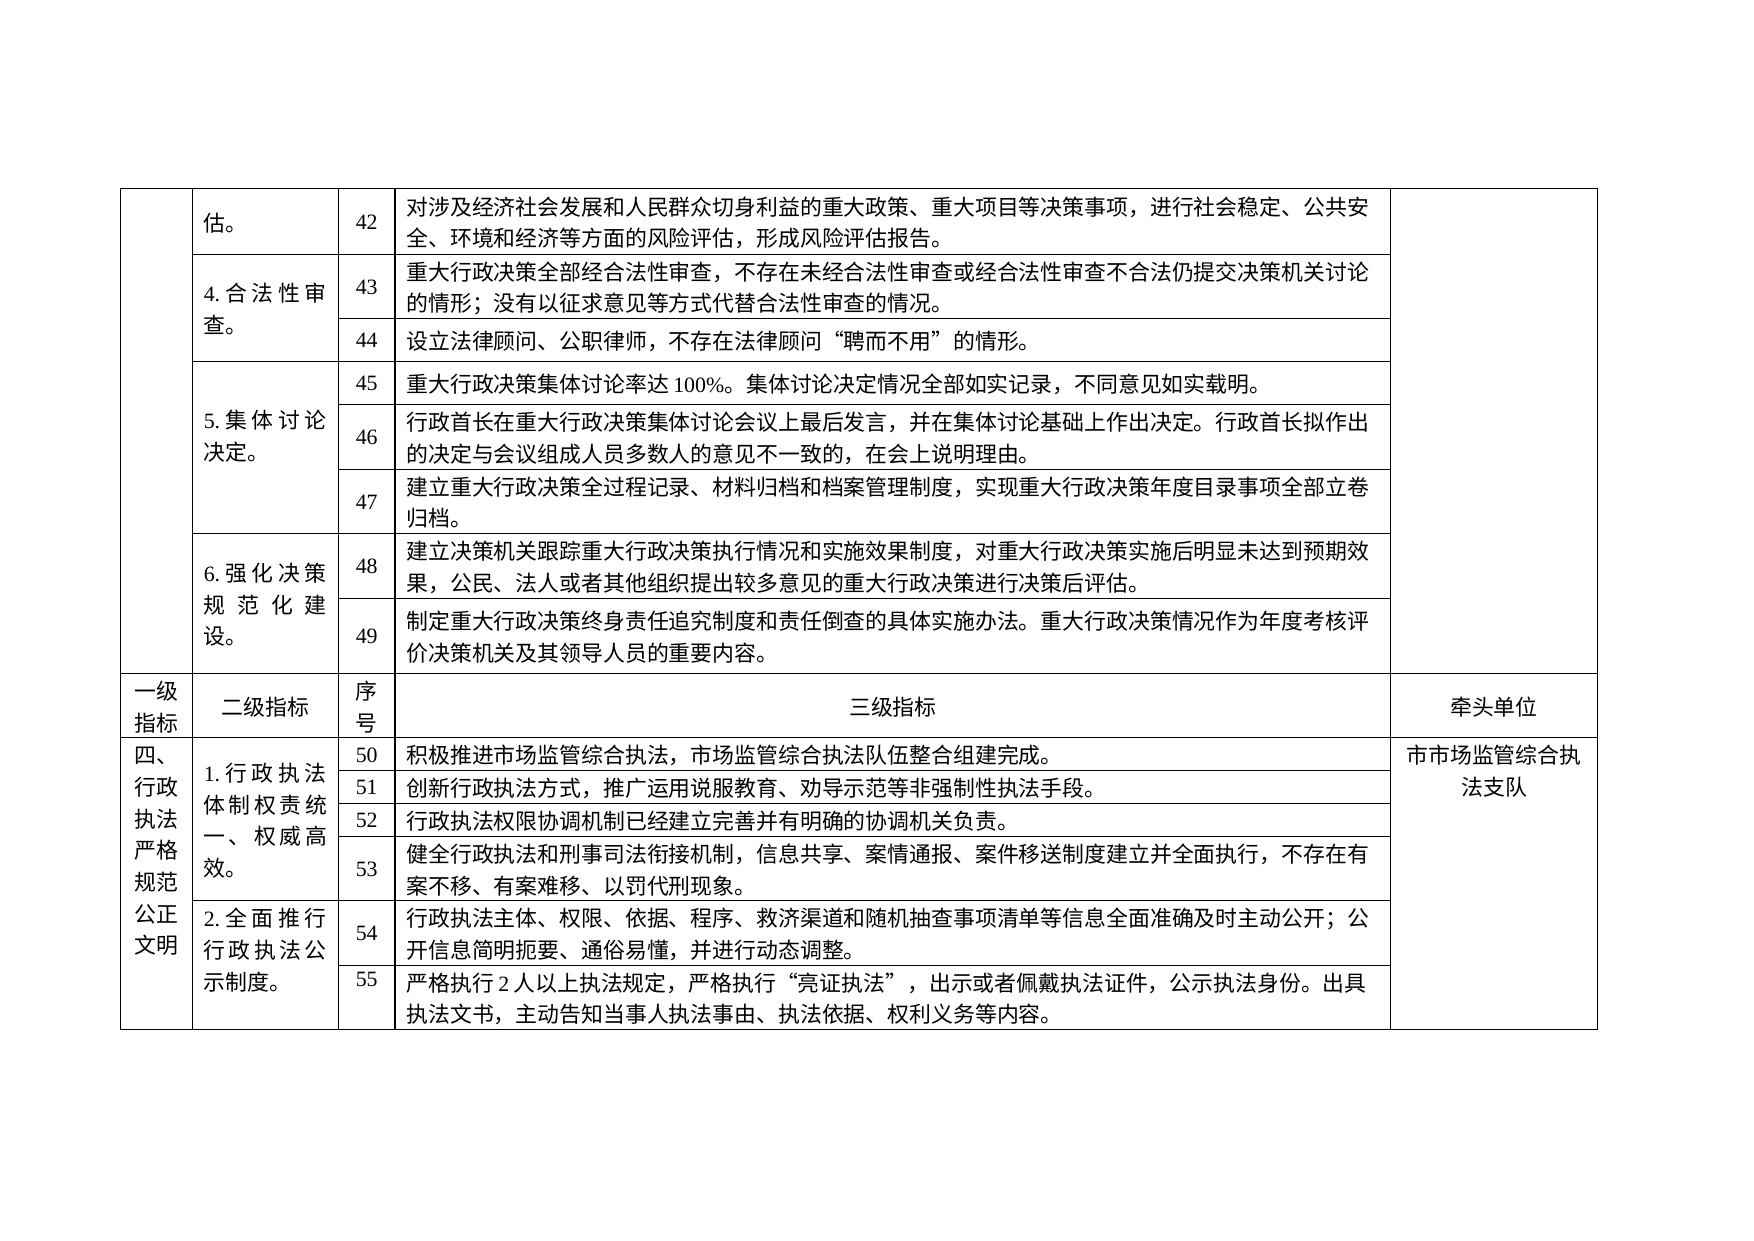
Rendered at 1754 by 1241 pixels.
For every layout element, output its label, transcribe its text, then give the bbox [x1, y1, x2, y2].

table_cell 55 [339, 966, 394, 1029]
table_cell 四、 行政执法严格规范公正文明 [121, 738, 192, 1029]
table_cell 42 [339, 189, 394, 254]
table_cell 50 [339, 738, 394, 770]
table_cell 53 [339, 837, 394, 900]
table_cell 45 [339, 362, 394, 403]
table_cell 严格执行2人以上执法规定，严格执行“亮证执法”，出示或者佩戴执法证件，公示执法身份。出具执法文书，主动告知当事人执法事由、执法依据、权利义务等内容。 [396, 966, 1390, 1029]
table_cell 行政首长在重大行政决策集体讨论会议上最后发言，并在集体讨论基础上作出决定。行政首长拟作出的决定与会议组成人员多数人的意见不一致的，在会上说明理由。 [396, 405, 1390, 469]
table_cell 建立重大行政决策全过程记录、材料归档和档案管理制度，实现重大行政决策年度目录事项全部立卷归档。 [396, 470, 1390, 533]
table_cell 二级指标 [193, 674, 338, 737]
table_cell 49 [339, 599, 394, 673]
table_cell 制定重大行政决策终身责任追究制度和责任倒查的具体实施办法。重大行政决策情况作为年度考核评价决策机关及其领导人员的重要内容。 [396, 599, 1390, 673]
table_cell 积极推进市场监管综合执法，市场监管综合执法队伍整合组建完成。 [396, 738, 1390, 770]
table_cell 重大行政决策全部经合法性审查，不存在未经合法性审查或经合法性审查不合法仍提交决策机关讨论的情形；没有以征求意见等方式代替合法性审查的情况。 [396, 255, 1390, 318]
table_cell 52 [339, 804, 394, 836]
table_cell 43 [339, 255, 394, 318]
table_cell 44 [339, 319, 394, 361]
table_cell 1.行政执法体制权责统一、权威高效。 [193, 738, 338, 900]
table_cell 46 [339, 405, 394, 469]
table_cell 6.强化决策规范化建设。 [193, 534, 338, 673]
table_cell 54 [339, 901, 394, 965]
table_cell 47 [339, 470, 394, 533]
table_cell 4.合法性审查。 [193, 255, 338, 361]
table_cell 51 [339, 771, 394, 803]
table_cell 行政执法主体、权限、依据、程序、救济渠道和随机抽查事项清单等信息全面准确及时主动公开；公开信息简明扼要、通俗易懂，并进行动态调整。 [396, 901, 1390, 965]
table_cell 对涉及经济社会发展和人民群众切身利益的重大政策、重大项目等决策事项，进行社会稳定、公共安全、环境和经济等方面的风险评估，形成风险评估报告。 [396, 189, 1390, 254]
table_cell 一级 指标 [121, 674, 192, 737]
table_cell 三级指标 [396, 674, 1390, 737]
table_cell 行政执法权限协调机制已经建立完善并有明确的协调机关负责。 [396, 804, 1390, 836]
table_cell 创新行政执法方式，推广运用说服教育、劝导示范等非强制性执法手段。 [396, 771, 1390, 803]
table_cell 市市场监管综合执法支队 [1391, 738, 1597, 1029]
table_cell 5.集体讨论决定。 [193, 362, 338, 533]
table_cell 2.全面推行行政执法公示制度。 [193, 901, 338, 1029]
table_cell 设立法律顾问、公职律师，不存在法律顾问“聘而不用”的情形。 [396, 319, 1390, 361]
table_cell 牵头单位 [1391, 674, 1597, 737]
table_cell 48 [339, 534, 394, 597]
table_cell 3.专家论证、风险评估。 [193, 189, 338, 254]
table_cell 序号 [339, 674, 394, 737]
table_cell 建立决策机关跟踪重大行政决策执行情况和实施效果制度，对重大行政决策实施后明显未达到预期效果，公民、法人或者其他组织提出较多意见的重大行政决策进行决策后评估。 [396, 534, 1390, 597]
table_cell 重大行政决策集体讨论率达100%。集体讨论决定情况全部如实记录，不同意见如实载明。 [396, 362, 1390, 403]
table_cell 健全行政执法和刑事司法衔接机制，信息共享、案情通报、案件移送制度建立并全面执行，不存在有案不移、有案难移、以罚代刑现象。 [396, 837, 1390, 900]
